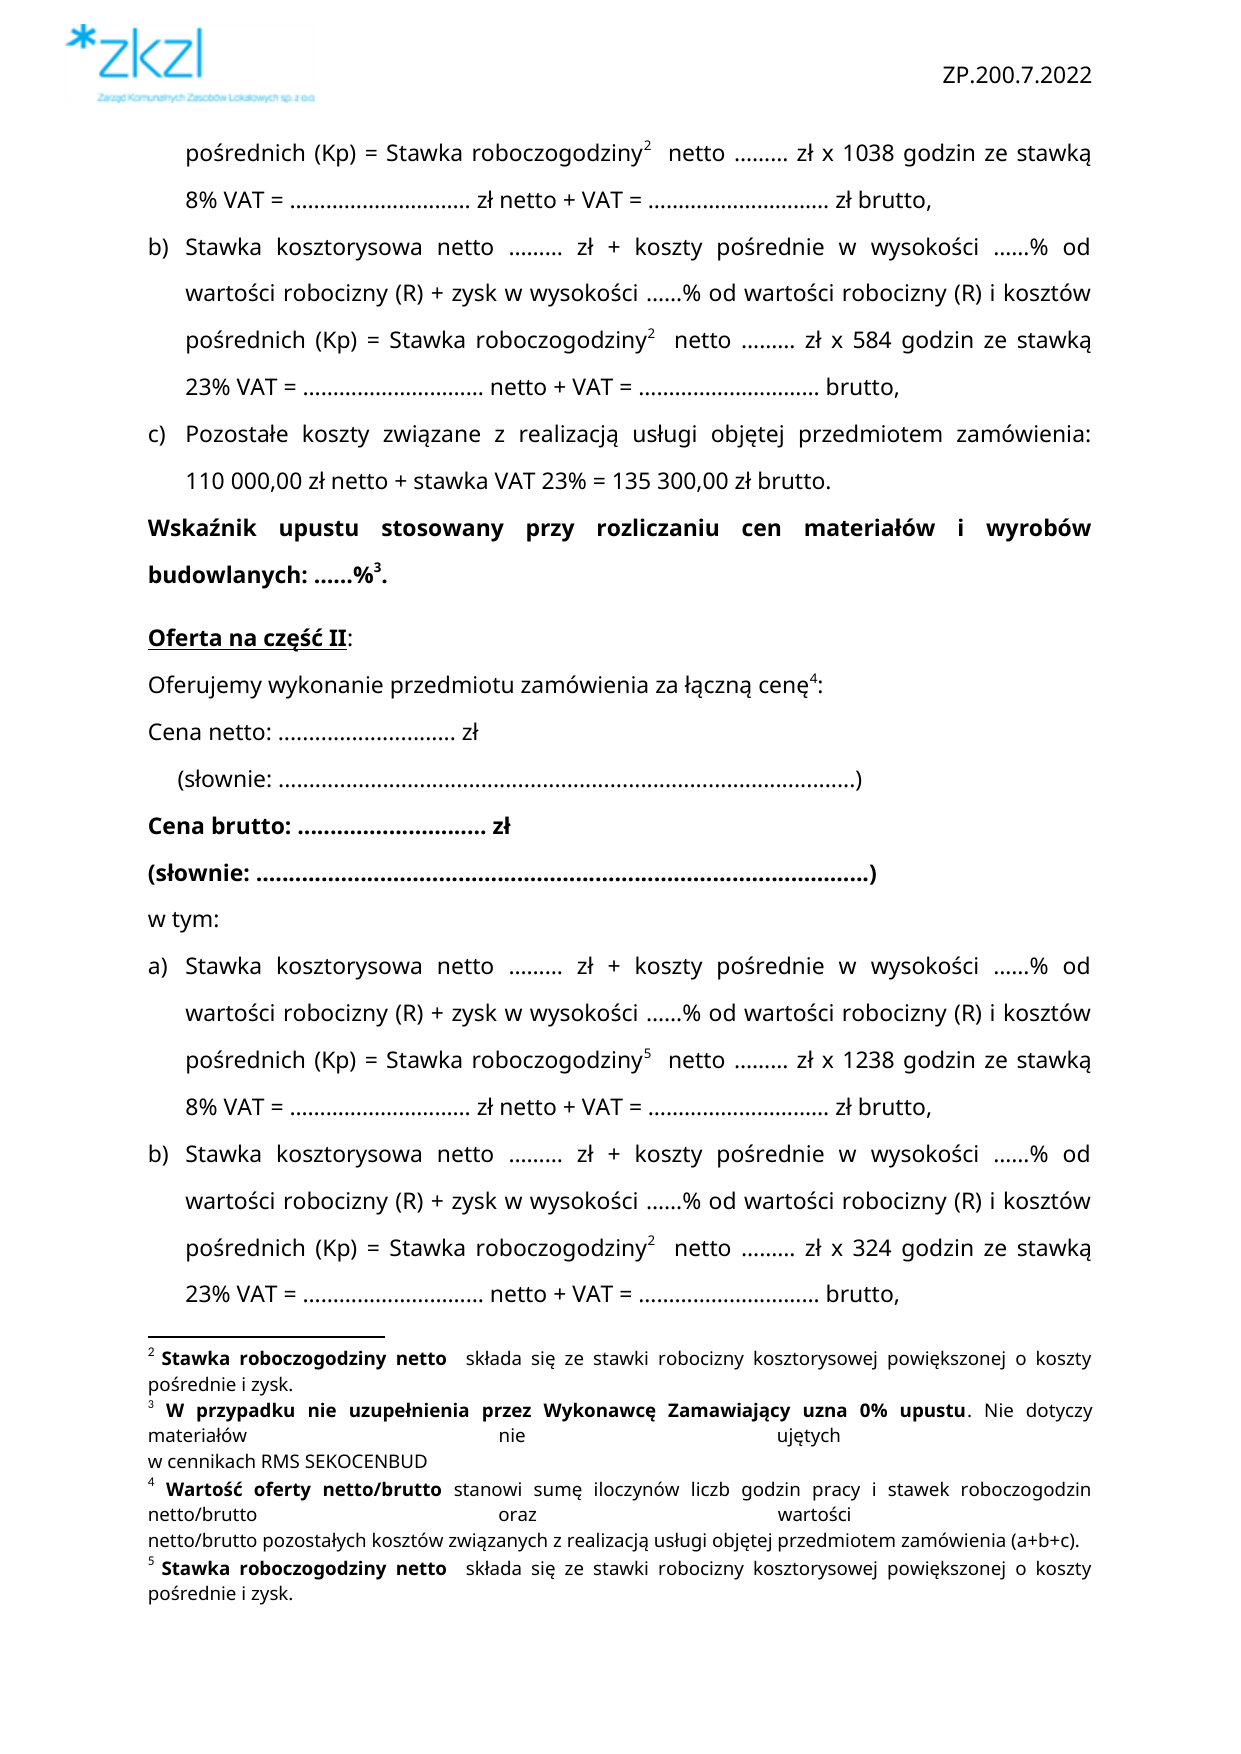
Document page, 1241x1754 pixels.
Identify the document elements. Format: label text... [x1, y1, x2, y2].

list Stawka kosztorysowa netto ……… zł + koszty pośrednie w wysokości ……% od wartości robocizny (R) + zysk w wysokości ……% od wartości robocizny (R) i kosztów pośrednich (Kp) = Stawka roboczogodziny2 netto ……… zł x 584 godzin ze stawką 23% VAT = ………………………… netto + VAT = ………………………… brutto, [148, 231, 1092, 402]
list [148, 137, 1092, 215]
picture [65, 24, 316, 103]
text Oferta na część II: [148, 622, 1092, 653]
text Cena netto: ............................. zł (słownie: ..............................................................................................) [148, 716, 1092, 794]
list Stawka kosztorysowa netto ……… zł + koszty pośrednie w wysokości ……% od wartości robocizny (R) + zysk w wysokości ……% od wartości robocizny (R) i kosztów pośrednich (Kp) = Stawka roboczogodziny netto ……… zł x 1238 godzin ze stawką 8% VAT = ………………………… zł netto + VAT = ………………………… zł brutto, [148, 950, 1092, 1122]
text Wskaźnik upustu stosowany przy rozliczaniu cen materiałów i wyrobów budowlanych: ……%. [148, 512, 1092, 590]
list Pozostałe koszty związane z realizacją usługi objętej przedmiotem zamówienia: 110 000,00 zł netto + stawka VAT 23% = 135 300,00 zł brutto. [148, 418, 1092, 496]
text w tym: [148, 903, 1092, 935]
text Oferujemy wykonanie przedmiotu zamówienia za łączną cenę: [148, 669, 1092, 700]
list Stawka kosztorysowa netto ……… zł + koszty pośrednie w wysokości ……% od wartości robocizny (R) + zysk w wysokości ……% od wartości robocizny (R) i kosztów pośrednich (Kp) = Stawka roboczogodziny2 netto ……… zł x 324 godzin ze stawką 23% VAT = ………………………… netto + VAT = ………………………… brutto, [148, 1138, 1092, 1310]
text Cena brutto: ............................. zł (słownie: ..............................................................................................) [148, 810, 1092, 888]
